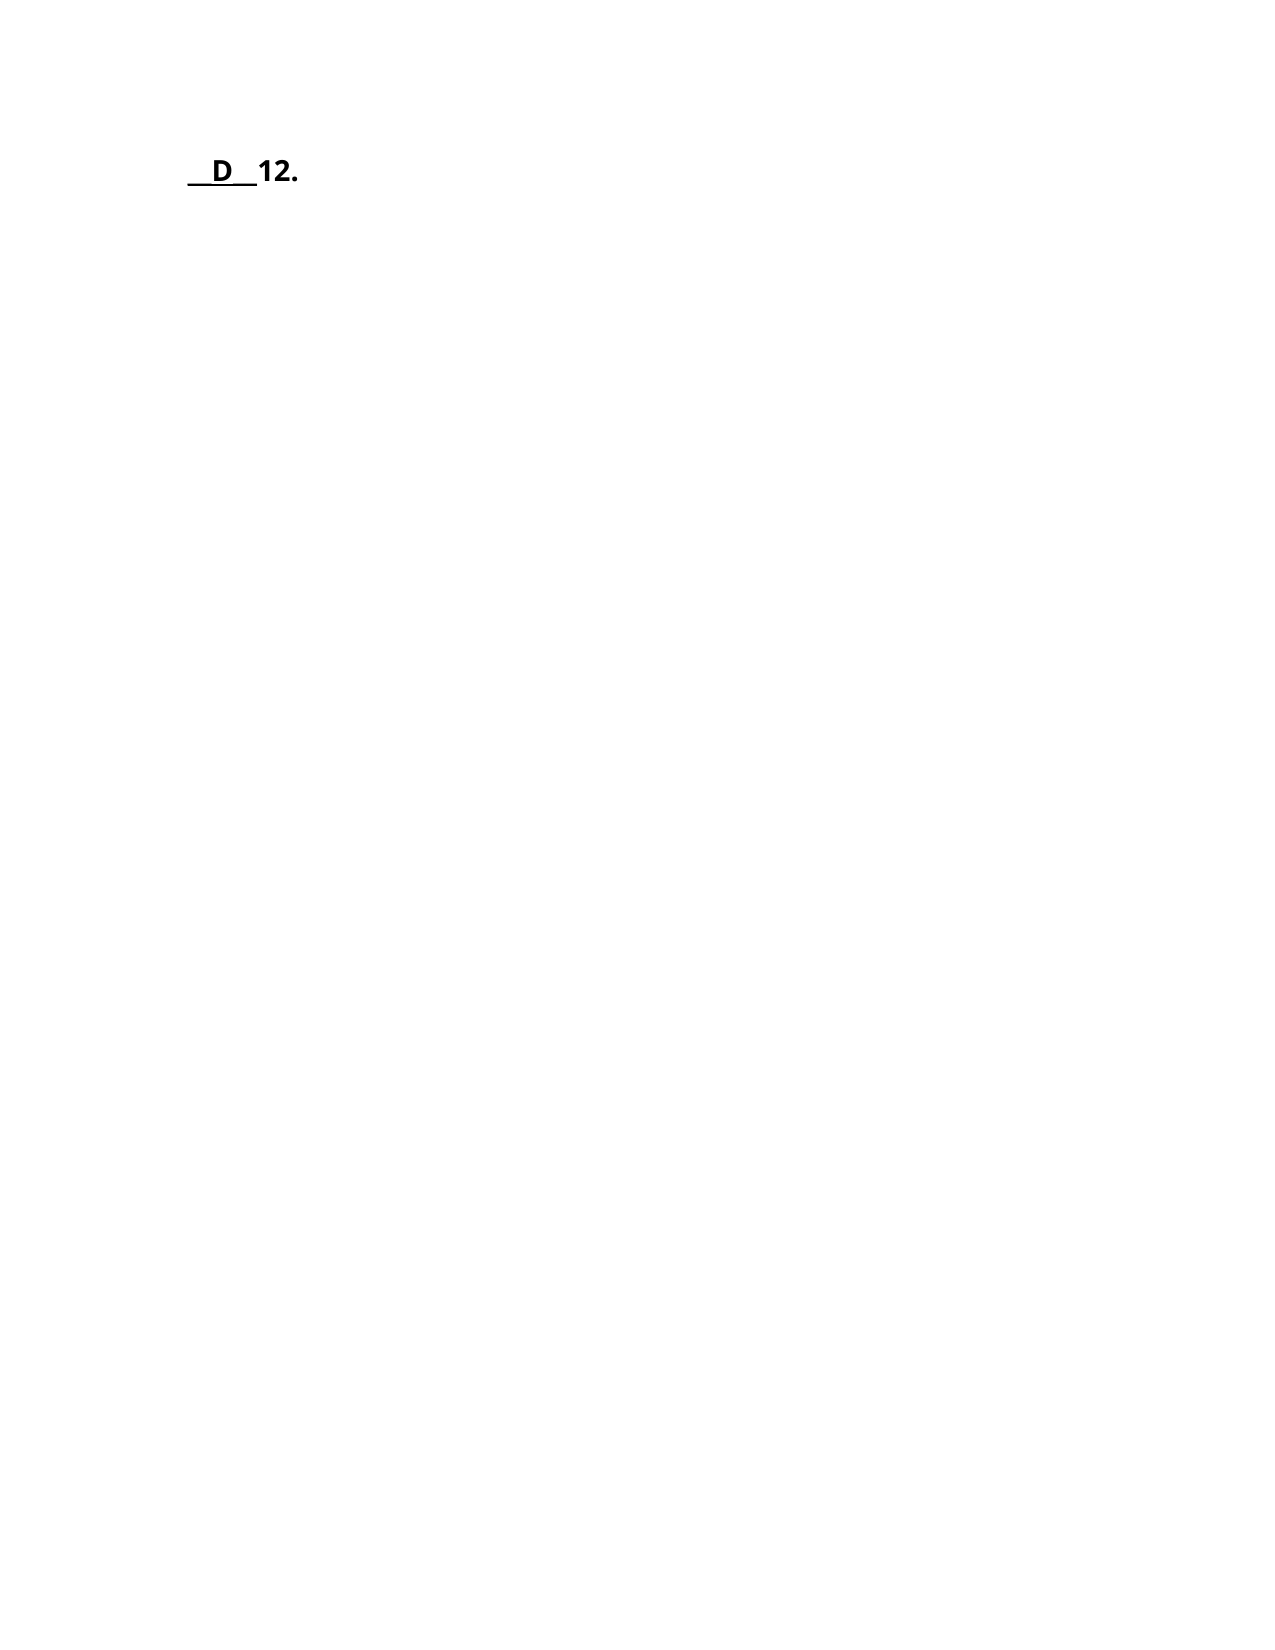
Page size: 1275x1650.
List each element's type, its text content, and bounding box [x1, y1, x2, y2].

text __D__12. [187, 150, 1087, 190]
